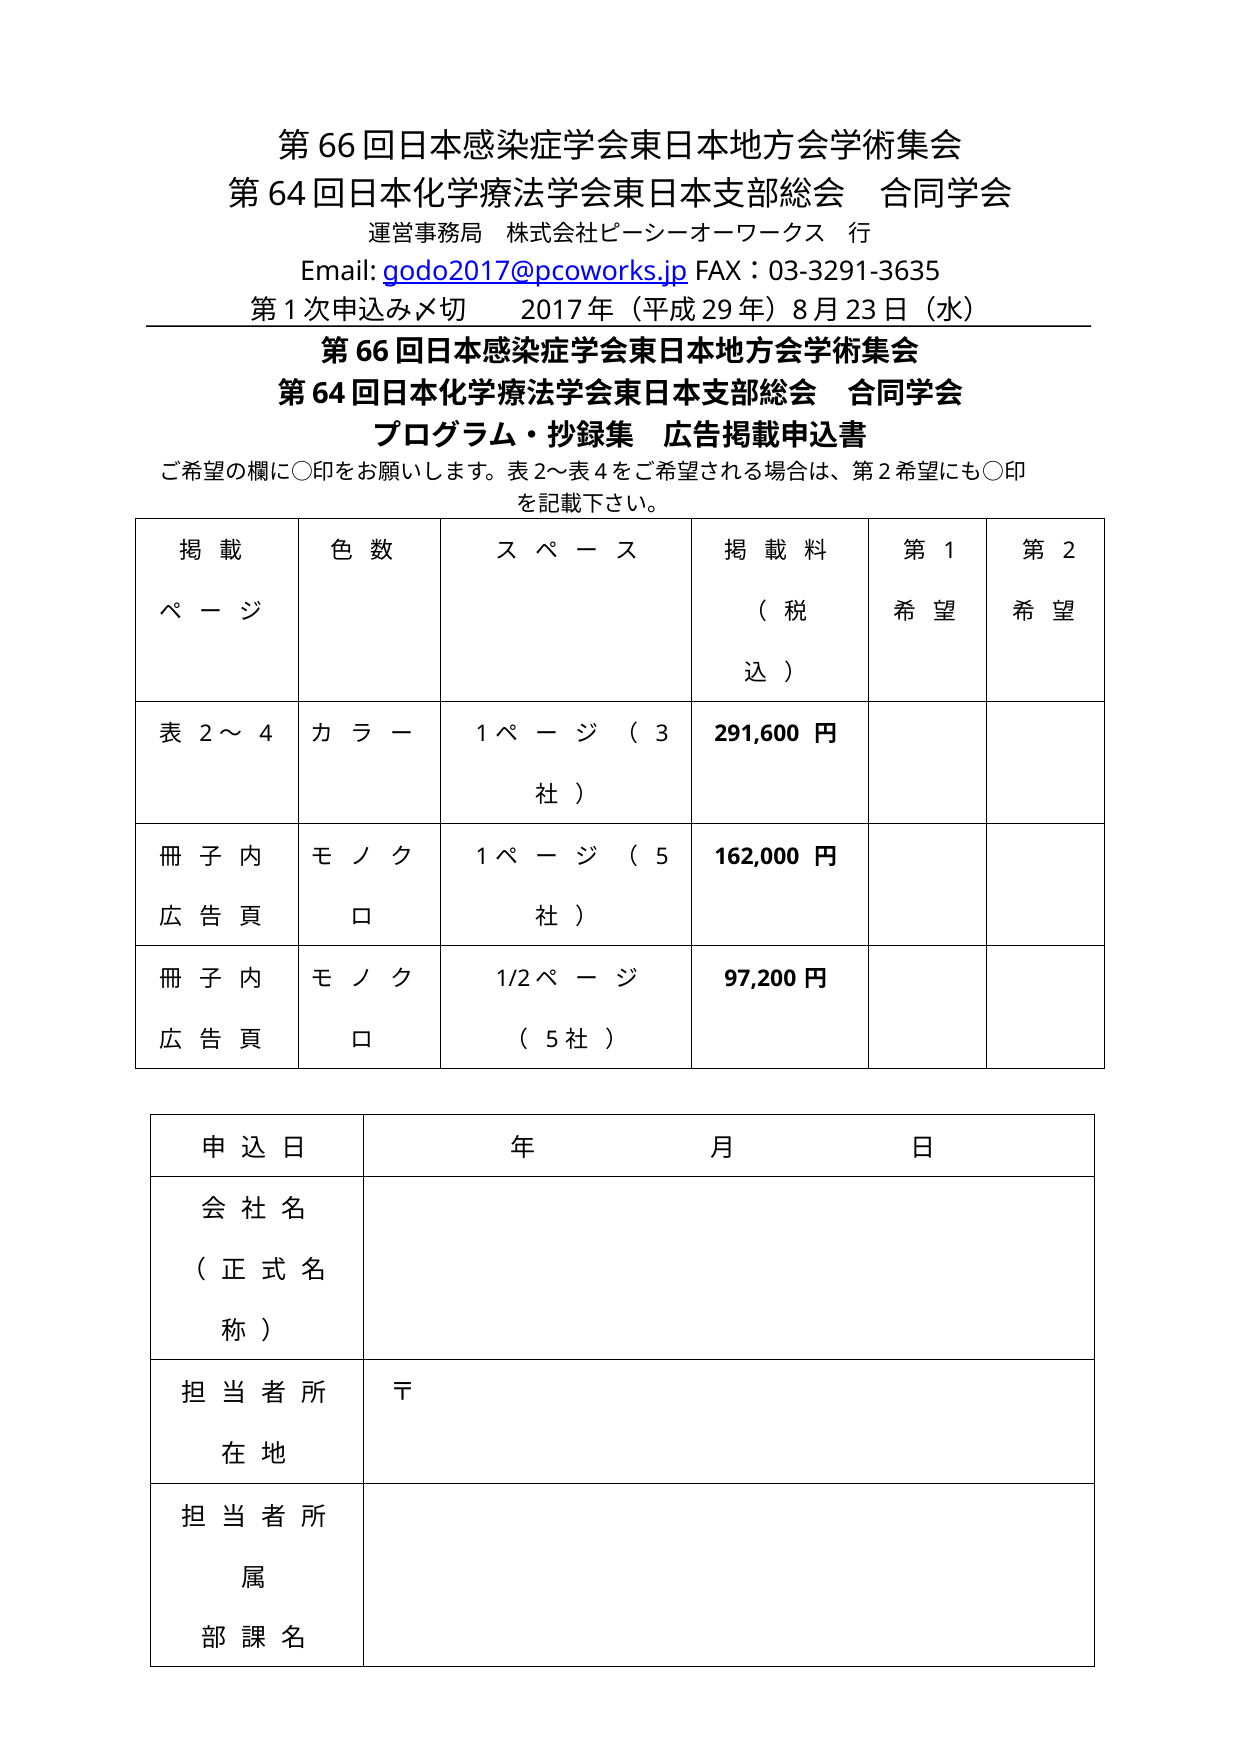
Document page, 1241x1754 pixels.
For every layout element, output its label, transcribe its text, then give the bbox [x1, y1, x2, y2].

table_cell [364, 1484, 1094, 1666]
table_header スペース [441, 519, 691, 701]
table_cell 1ページ（3社） [441, 702, 691, 823]
table_cell モノクロ [299, 946, 440, 1067]
table_cell 冊子内広告頁 [136, 824, 298, 945]
table_cell 1/2ページ（5社） [441, 946, 691, 1067]
table_cell 291,600円 [692, 702, 868, 823]
table_cell 97,200円 [692, 946, 868, 1067]
table_cell 162,000円 [692, 824, 868, 945]
table_cell [869, 946, 986, 1067]
table_cell モノクロ [299, 824, 440, 945]
table_cell カラー [299, 702, 440, 823]
text 第66回日本感染症学会東日本地方会学術集会 [150, 118, 1090, 167]
table_cell 1ページ（5社） [441, 824, 691, 945]
table_header 年 月 日 [364, 1115, 1094, 1176]
text ご希望の欄に○印をお願いします。表2～表4をご希望される場合は、第2希望にも○印を記載下さい。 [150, 454, 1036, 518]
table_header 第2希望 [987, 519, 1104, 701]
table_cell [987, 824, 1104, 945]
table_cell 〒 [364, 1360, 1094, 1483]
table_header 申込日 [151, 1115, 363, 1176]
table_header 掲載ページ [136, 519, 298, 701]
table_header 第1希望 [869, 519, 986, 701]
table_cell [987, 946, 1104, 1067]
text 第66回日本感染症学会東日本地方会学術集会 [150, 327, 1090, 369]
table_cell 担当者所属 部課名 [151, 1484, 363, 1666]
table_header 掲載料（税込） [692, 519, 868, 701]
table_cell 冊子内広告頁 [136, 946, 298, 1067]
text 第64回日本化学療法学会東日本支部総会 合同学会 [150, 167, 1090, 215]
table_cell [987, 702, 1104, 823]
text 第1次申込み〆切 2017年（平成29年）8月23日（水） [150, 288, 1090, 325]
text 運営事務局 株式会社ピーシーオーワークス 行 [150, 215, 1090, 248]
table_cell 担当者所在地 [151, 1360, 363, 1483]
text プログラム・抄録集 広告掲載申込書 [150, 412, 1090, 454]
table_cell 表2～4 [136, 702, 298, 823]
table_cell [869, 824, 986, 945]
table_cell [364, 1177, 1094, 1358]
text Email: godo2017@pcoworks.jp FAX：03-3291-3635 [150, 248, 1090, 288]
table_header 色数 [299, 519, 440, 701]
table_cell 会社名 （正式名称） [151, 1177, 363, 1358]
table_cell [869, 702, 986, 823]
text 第64回日本化学療法学会東日本支部総会 合同学会 [150, 369, 1090, 412]
